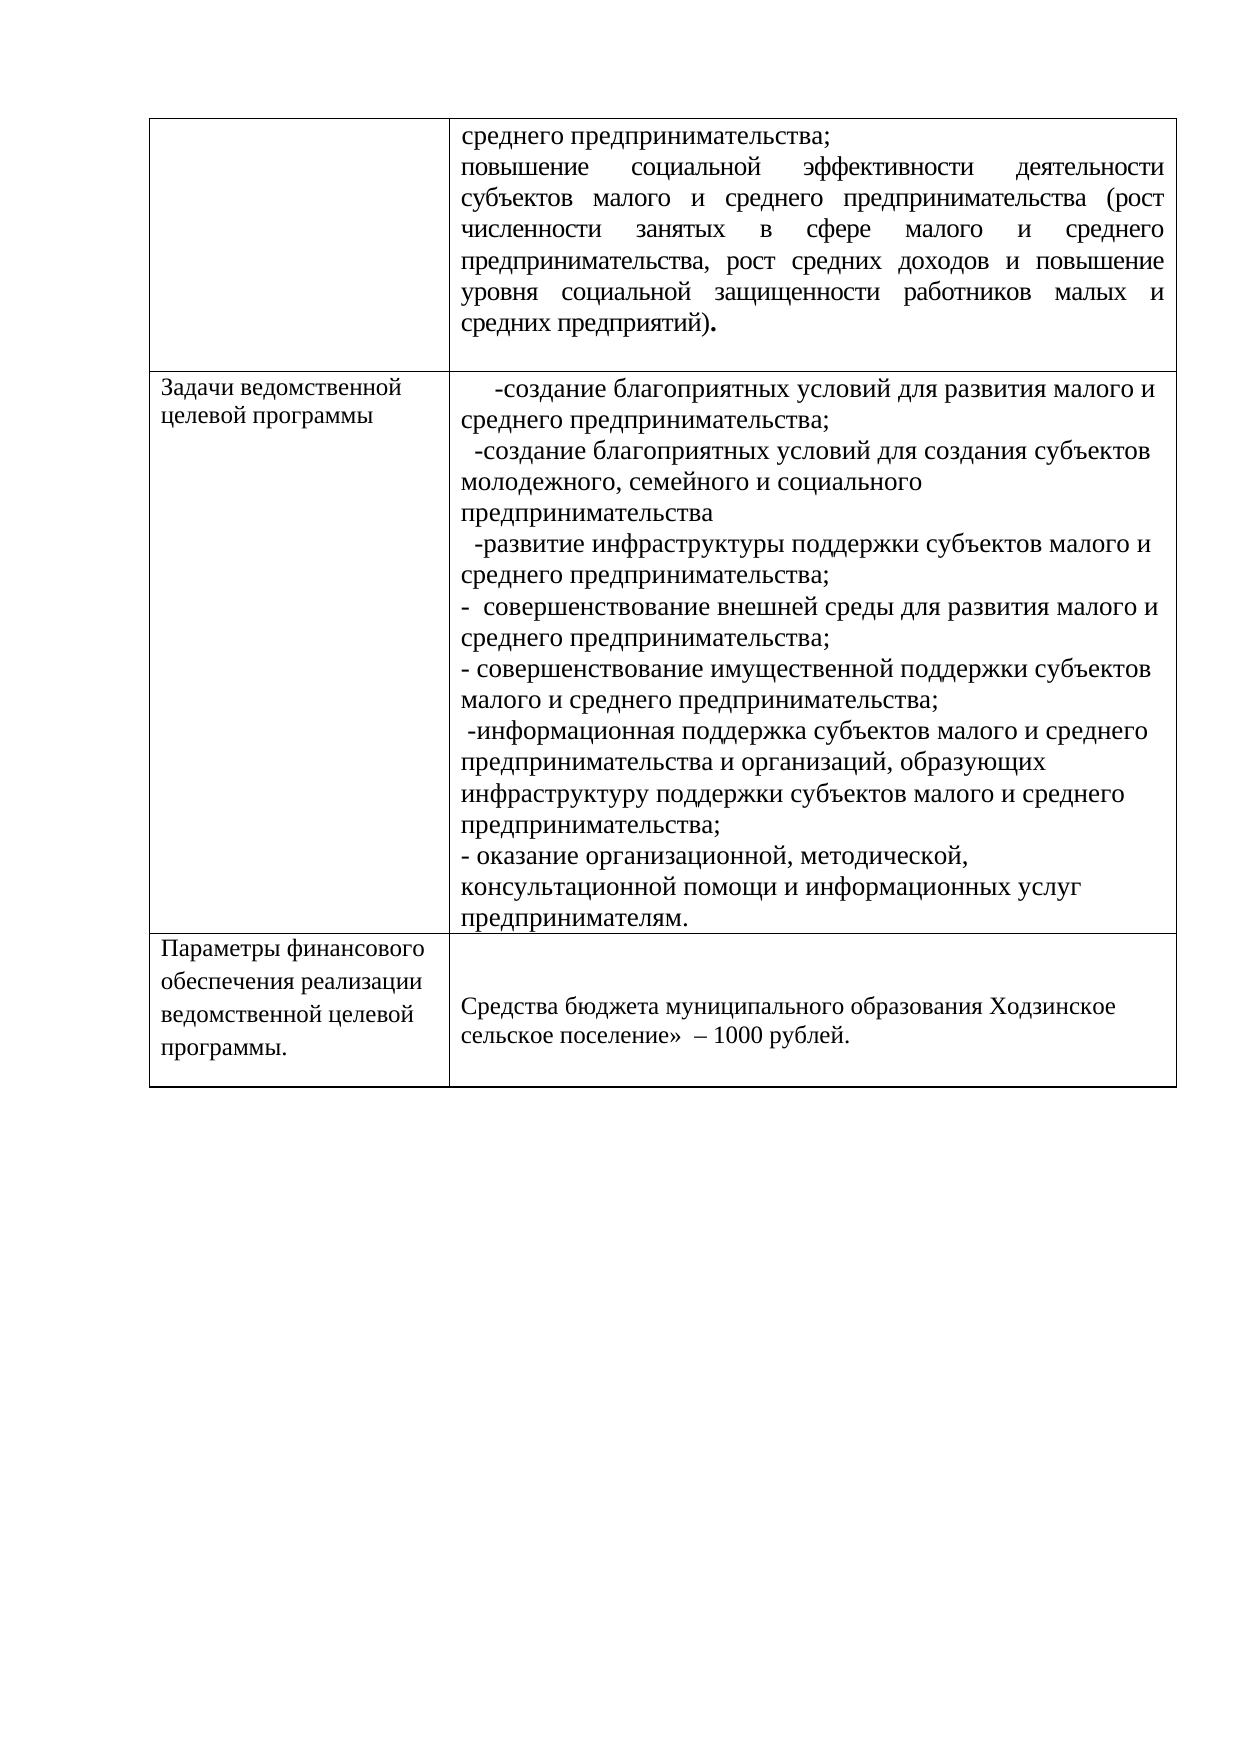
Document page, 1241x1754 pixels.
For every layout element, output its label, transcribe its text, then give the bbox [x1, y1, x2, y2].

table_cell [150, 119, 449, 371]
table_cell Параметры финансового обеспечения реализации ведомственной целевой программы. [150, 934, 449, 1086]
table_cell Задачи ведомственной целевой программы [150, 372, 449, 932]
table_cell Средства бюджета муниципального образования Ходзинское сельское поселение» – 1000 рублей. [450, 934, 1176, 1086]
table_cell -создание благоприятных условий для развития малого и среднего предпринимательства; -создание благоприятных условий для создания субъектов молодежного, семейного и социального предпринимательства -развитие инфраструктуры поддержки субъектов малого и среднего предпринимательства; - совершенствование внешней среды для развития малого и среднего предпринимательства; - совершенствование имущественной поддержки субъектов малого и среднего предпринимательства; -информационная поддержка субъектов малого и среднего предпринимательства и организаций, образующих инфраструктуру поддержки субъектов малого и среднего предпринимательства; - оказание организационной, методической, консультационной помощи и информационных услуг предпринимателям. [450, 372, 1176, 932]
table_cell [450, 119, 1176, 371]
